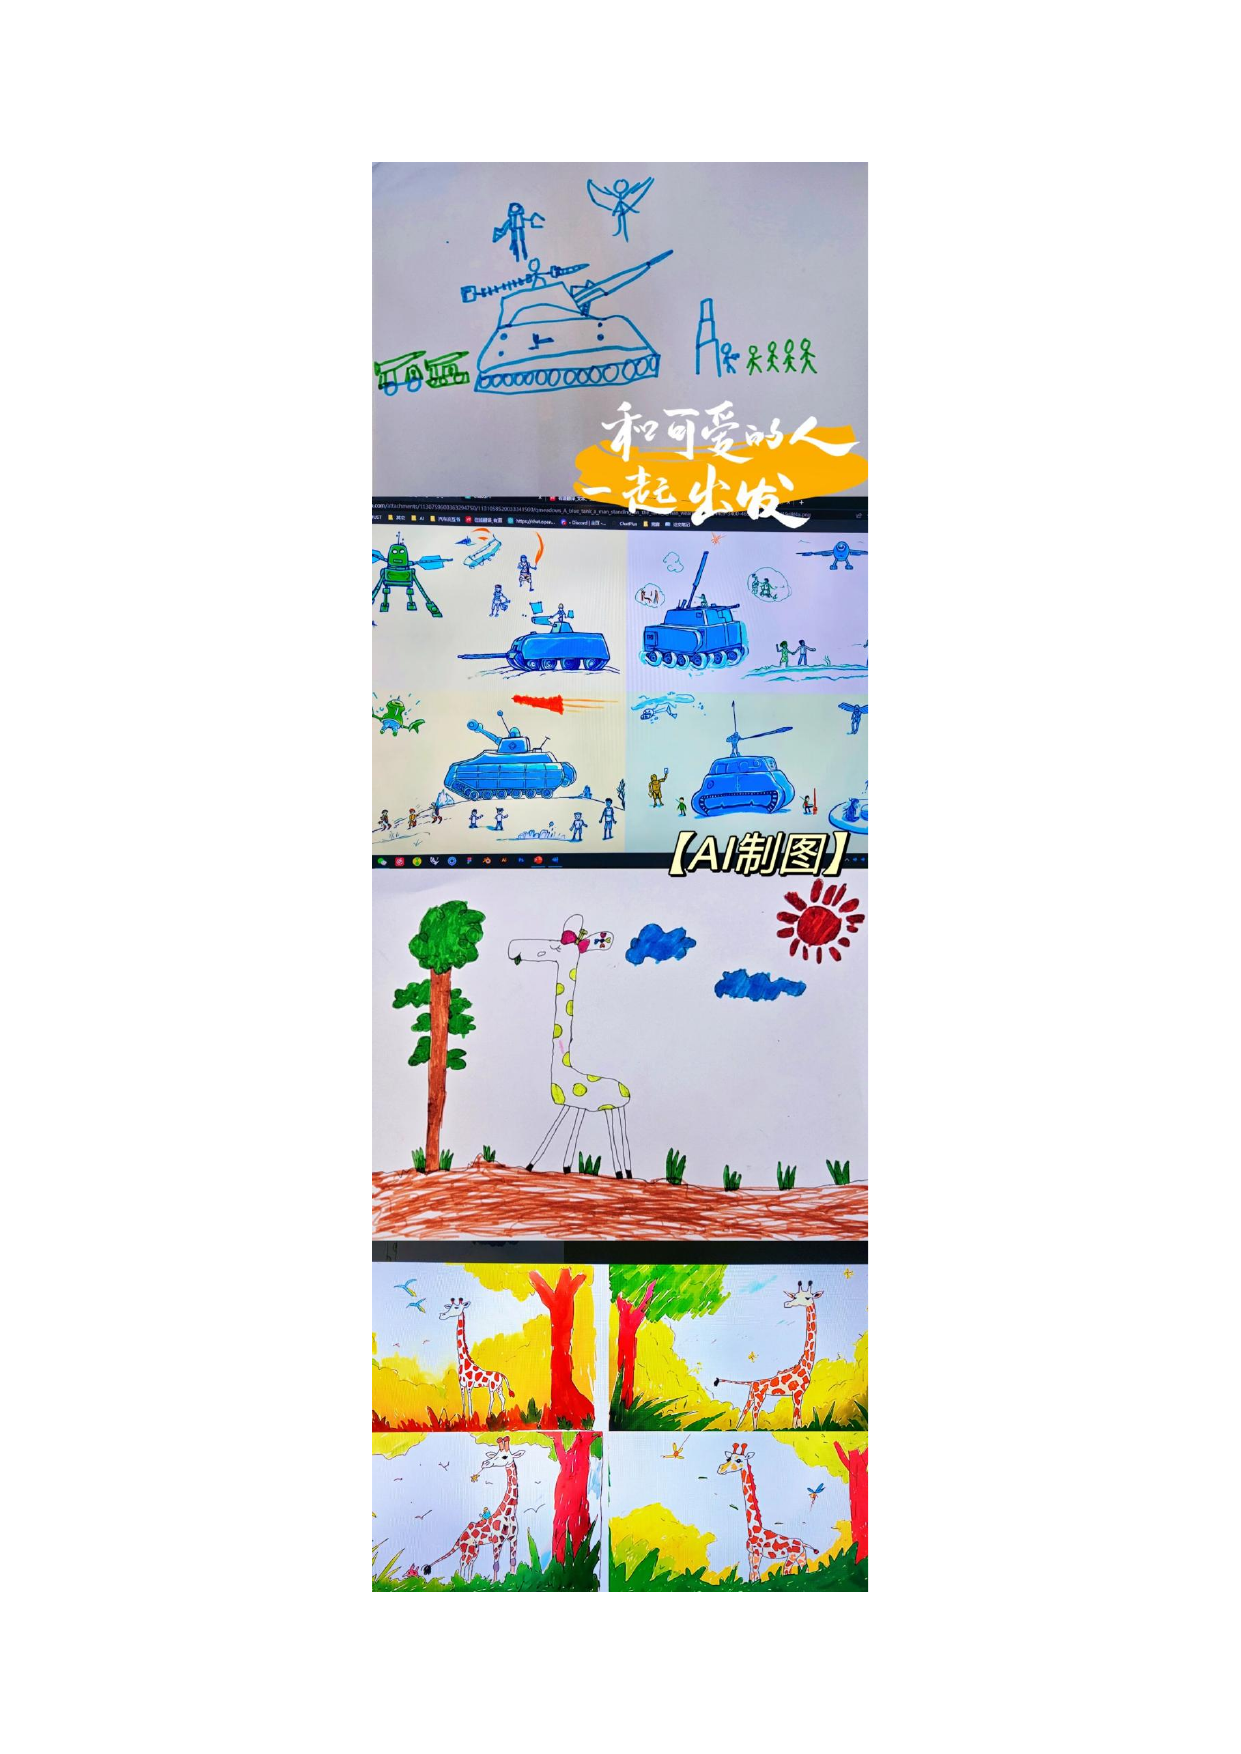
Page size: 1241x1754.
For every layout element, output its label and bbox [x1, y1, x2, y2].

picture [372, 162, 869, 1592]
